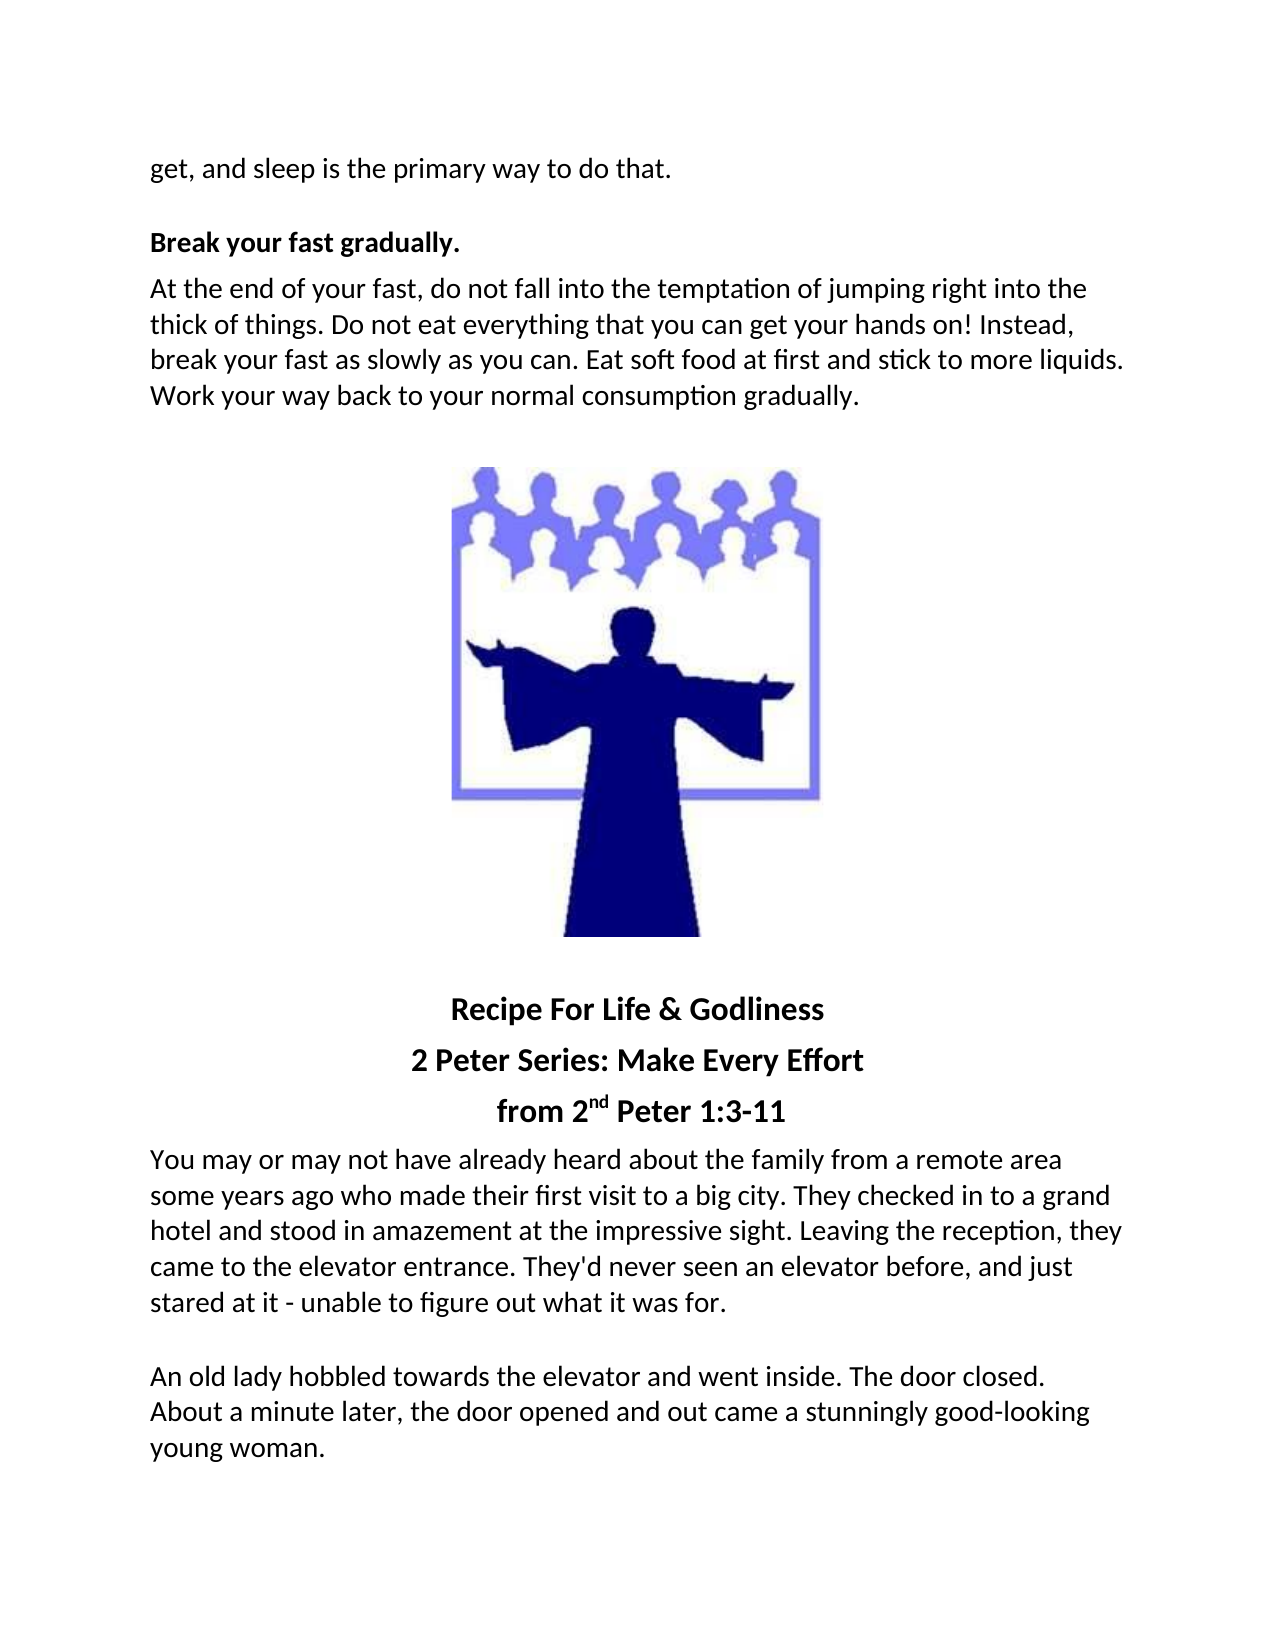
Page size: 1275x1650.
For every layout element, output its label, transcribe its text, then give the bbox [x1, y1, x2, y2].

picture [451, 467, 824, 937]
text You may or may not have already heard about the family from a remote area some years ago who made their first visit to a big city. They checked in to a grand hotel and stood in amazement at the impressive sight. Leaving the reception, they came to the elevator entrance. They'd never seen an elevator before, and just stared at it - unable to figure out what it was for. [150, 1141, 1125, 1347]
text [150, 150, 1125, 214]
text 2 Peter Series: Make Every Effort [150, 1039, 1125, 1079]
text An old lady hobbled towards the elevator and went inside. The door closed. About a minute later, the door opened and out came a stunningly good-looking young woman. [150, 1358, 1125, 1493]
text Recipe For Life & Godliness [150, 947, 1125, 1028]
text from 2nd Peter 1:3-11 [150, 1090, 1125, 1131]
text At the end of your fast, do not fall into the temptation of jumping right into the thick of things. Do not eat everything that you can get your hands on! Instead, break your fast as slowly as you can. Eat soft food at first and stick to more liquids. Work your way back to your normal consumption gradually. [150, 270, 1125, 413]
text Break your fast gradually. [150, 224, 1125, 260]
